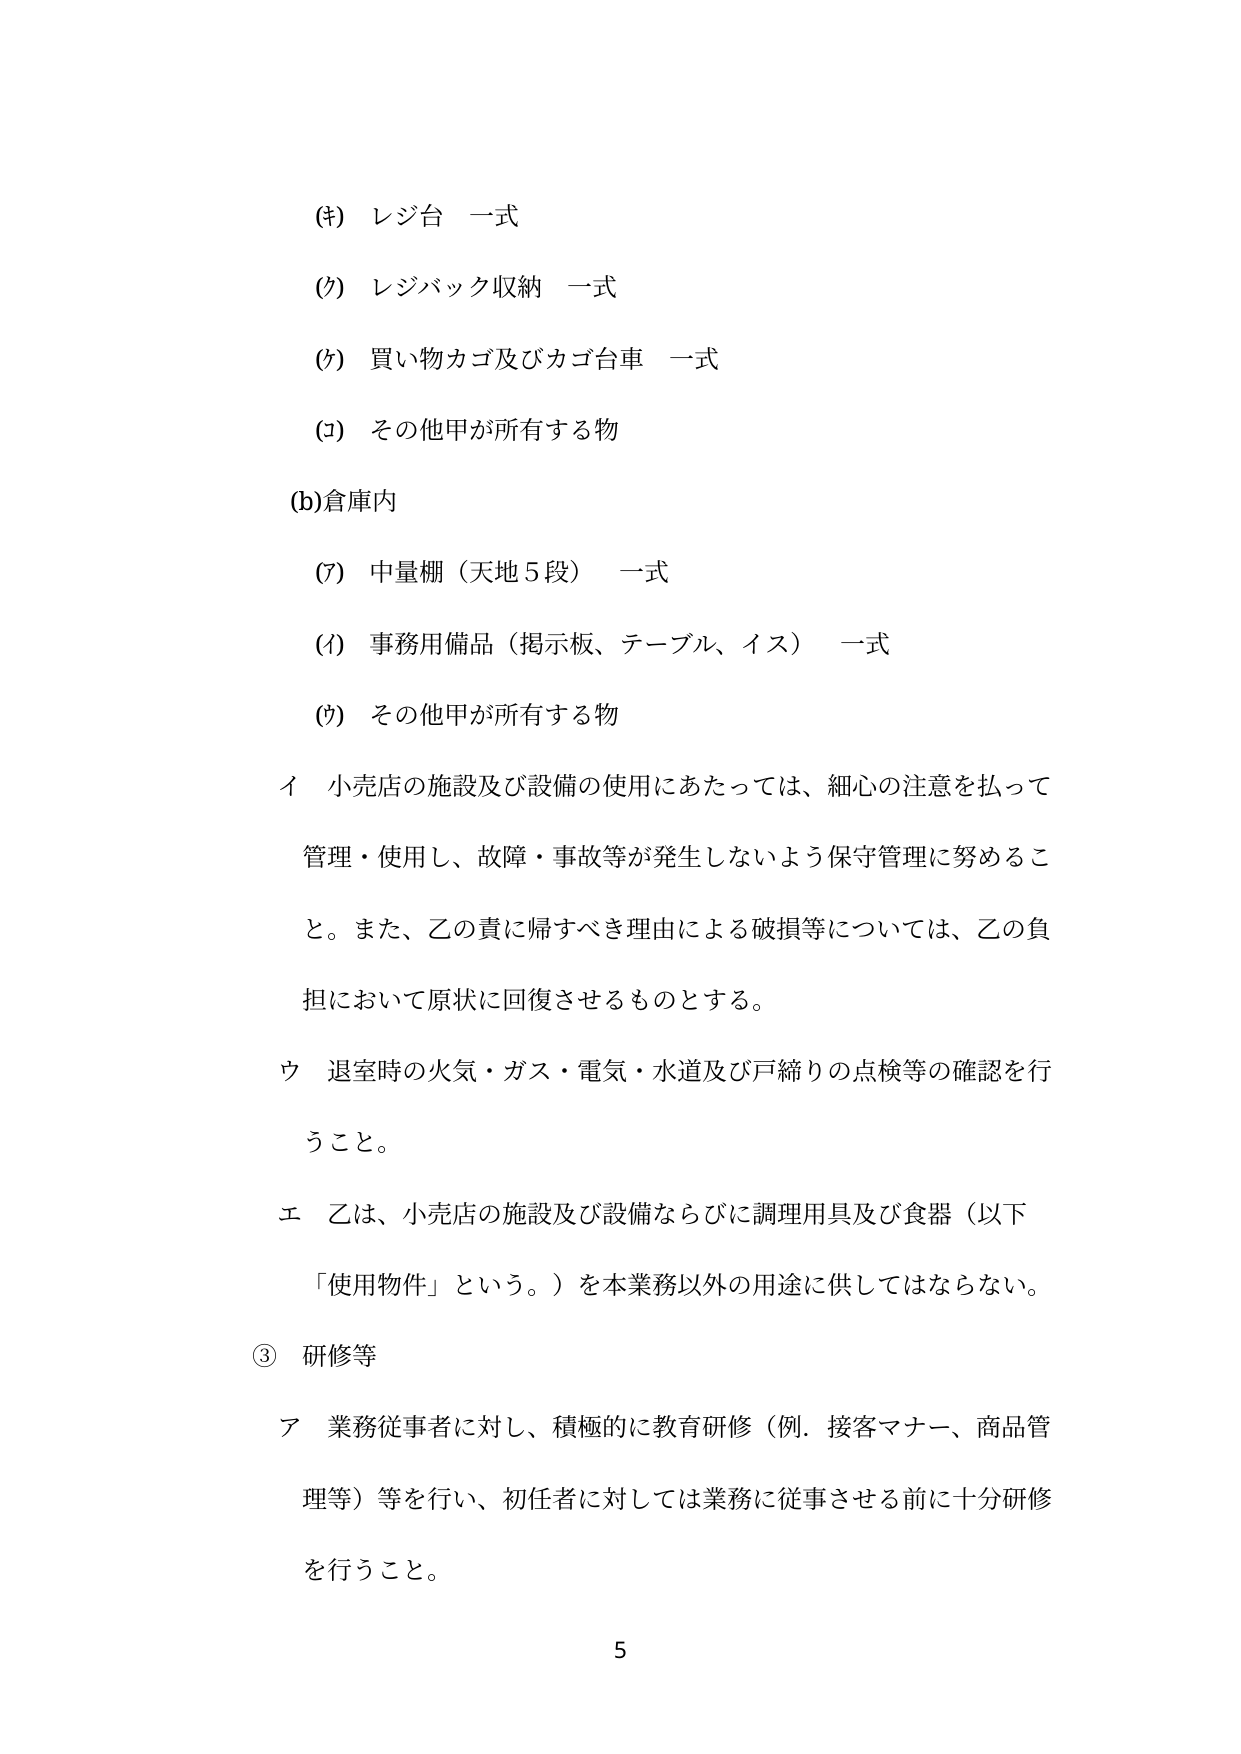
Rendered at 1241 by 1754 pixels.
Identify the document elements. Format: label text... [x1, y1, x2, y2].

text (ｹ) 買い物カゴ及びカゴ台車 一式 [265, 322, 1063, 393]
text (ｷ) レジ台 一式 [265, 179, 1063, 250]
text (ｺ) その他甲が所有する物 [265, 393, 1063, 464]
text (ｱ) 中量棚（天地５段） 一式 [265, 535, 1063, 607]
text ③ 研修等 [177, 1319, 1063, 1390]
text (ｳ) その他甲が所有する物 [265, 678, 1063, 749]
text (ｲ) 事務用備品（掲示板、テーブル、イス） 一式 [265, 607, 1063, 678]
text (ｸ) レジバック収納 一式 [265, 250, 1063, 322]
text エ 乙は、小売店の施設及び設備ならびに調理用具及び食器（以下「使用物件」という。）を本業務以外の用途に供してはならない。 [177, 1177, 1063, 1319]
text (b)倉庫内 [265, 464, 1063, 535]
text ウ 退室時の火気・ガス・電気・水道及び戸締りの点検等の確認を行うこと。 [177, 1034, 1063, 1177]
text ア 業務従事者に対し、積極的に教育研修（例．接客マナー、商品管理等）等を行い、初任者に対しては業務に従事させる前に十分研修を行うこと。 [177, 1390, 1063, 1604]
text イ 小売店の施設及び設備の使用にあたっては、細心の注意を払って管理・使用し、故障・事故等が発生しないよう保守管理に努めること。また、乙の責に帰すべき理由による破損等については、乙の負担において原状に回復させるものとする。 [177, 749, 1063, 1034]
